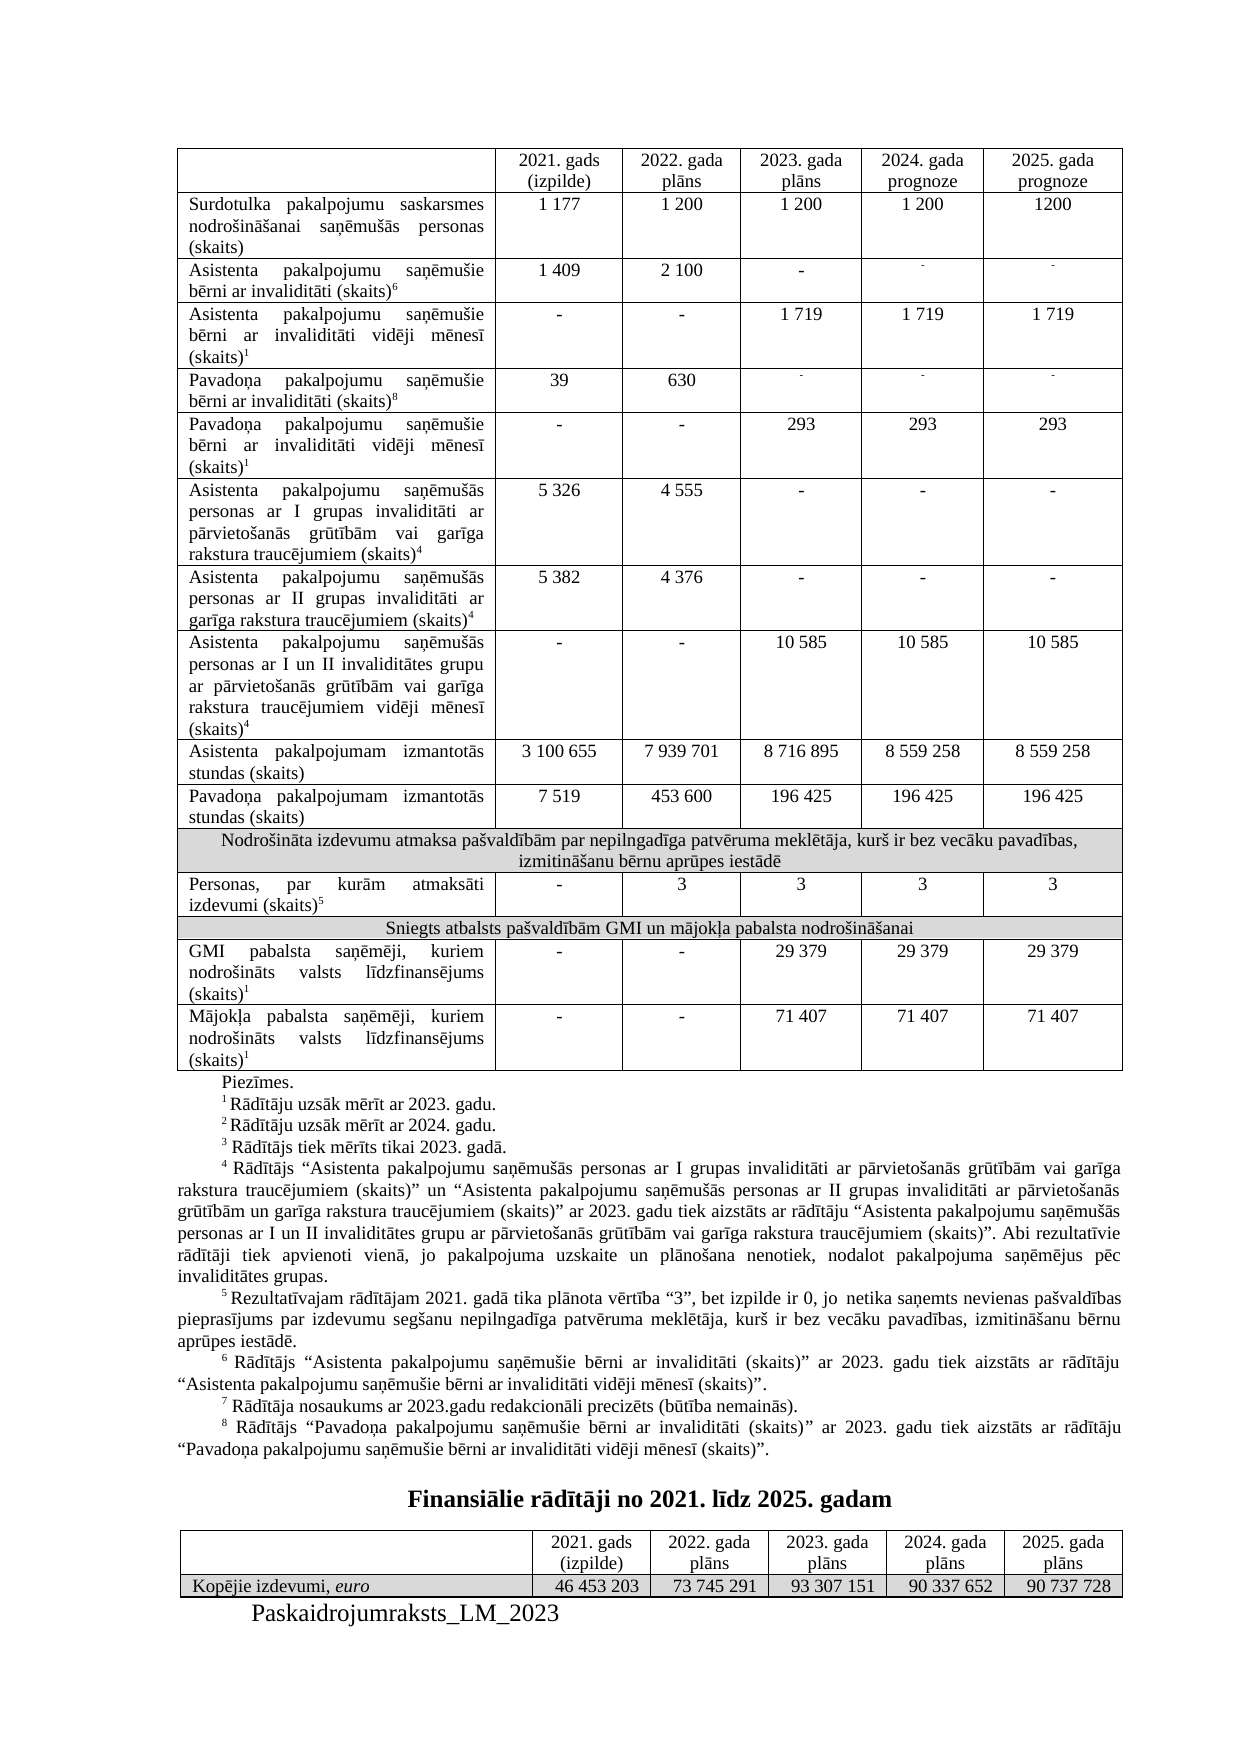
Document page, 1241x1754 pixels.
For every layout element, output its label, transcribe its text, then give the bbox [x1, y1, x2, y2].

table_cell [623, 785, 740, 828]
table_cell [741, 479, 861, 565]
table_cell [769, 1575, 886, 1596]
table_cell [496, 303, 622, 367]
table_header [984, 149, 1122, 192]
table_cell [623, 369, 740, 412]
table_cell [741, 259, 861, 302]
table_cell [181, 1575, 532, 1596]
text 1 Rādītāju uzsāk mērīt ar 2023. gadu. [177, 1093, 1122, 1114]
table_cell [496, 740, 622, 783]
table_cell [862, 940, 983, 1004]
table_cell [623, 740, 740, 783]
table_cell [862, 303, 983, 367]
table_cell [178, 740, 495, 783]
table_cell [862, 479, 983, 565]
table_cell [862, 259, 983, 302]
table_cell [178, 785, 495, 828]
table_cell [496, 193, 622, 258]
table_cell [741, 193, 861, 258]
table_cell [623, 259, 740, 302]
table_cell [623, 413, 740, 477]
text 2 Rādītāju uzsāk mērīt ar 2024. gadu. [177, 1114, 1122, 1136]
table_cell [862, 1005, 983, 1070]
text 4 Rādītājs “Asistenta pakalpojumu saņēmušās personas ar I grupas invaliditāti ar pārvietošanās grūtībām vai garīga rakstura traucējumiem (skaits)” un “Asistenta pakalpojumu saņēmušās personas ar II grupas invaliditāti ar pārvietošanās grūtībām un garīga rakstura traucējumiem (skaits)” ar 2023. gadu tiek aizstāts ar rādītāju “Asistenta pakalpojumu saņēmušās personas ar I un II invaliditātes grupu ar pārvietošanās grūtībām vai garīga rakstura traucējumiem (skaits)”. Abi rezultatīvie rādītāji tiek apvienoti vienā, jo pakalpojuma uzskaite un plānošana nenotiek, nodalot pakalpojuma saņēmējus pēc invaliditātes grupas. [177, 1157, 1122, 1287]
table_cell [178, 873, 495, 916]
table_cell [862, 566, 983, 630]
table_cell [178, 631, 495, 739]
text 8 Rādītājs “Pavadoņa pakalpojumu saņēmušie bērni ar invaliditāti (skaits)” ar 2023. gadu tiek aizstāts ar rādītāju “Pavadoņa pakalpojumu saņēmušie bērni ar invaliditāti vidēji mēnesī (skaits)”. [177, 1416, 1122, 1459]
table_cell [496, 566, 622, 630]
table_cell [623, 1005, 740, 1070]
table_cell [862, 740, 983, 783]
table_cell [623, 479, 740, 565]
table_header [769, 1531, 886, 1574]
text Finansiālie rādītāji no 2021. līdz 2025. gadam [177, 1484, 1122, 1513]
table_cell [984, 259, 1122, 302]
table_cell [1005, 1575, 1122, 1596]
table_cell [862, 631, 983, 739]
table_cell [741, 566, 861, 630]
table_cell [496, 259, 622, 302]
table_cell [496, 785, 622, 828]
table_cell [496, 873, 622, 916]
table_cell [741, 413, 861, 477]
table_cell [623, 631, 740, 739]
text 5 Rezultatīvajam rādītājam 2021. gadā tika plānota vērtība “3”, bet izpilde ir 0, jo netika saņemts nevienas pašvaldības pieprasījums par izdevumu segšanu nepilngadīga patvēruma meklētāja, kurš ir bez vecāku pavadības, izmitināšanu bērnu aprūpes iestādē. [177, 1287, 1122, 1351]
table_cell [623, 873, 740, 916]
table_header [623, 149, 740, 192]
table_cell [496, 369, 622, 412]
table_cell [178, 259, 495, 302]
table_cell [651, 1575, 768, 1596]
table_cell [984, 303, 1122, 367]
text Piezīmes. [177, 1071, 1122, 1093]
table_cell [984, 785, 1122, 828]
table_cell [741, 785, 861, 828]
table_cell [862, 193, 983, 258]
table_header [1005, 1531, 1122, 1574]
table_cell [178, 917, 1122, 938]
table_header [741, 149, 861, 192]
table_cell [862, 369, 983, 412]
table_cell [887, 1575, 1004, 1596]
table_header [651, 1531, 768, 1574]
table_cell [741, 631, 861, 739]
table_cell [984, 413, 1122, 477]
text 6 Rādītājs “Asistenta pakalpojumu saņēmušie bērni ar invaliditāti (skaits)” ar 2023. gadu tiek aizstāts ar rādītāju “Asistenta pakalpojumu saņēmušie bērni ar invaliditāti vidēji mēnesī (skaits)”. [177, 1351, 1122, 1394]
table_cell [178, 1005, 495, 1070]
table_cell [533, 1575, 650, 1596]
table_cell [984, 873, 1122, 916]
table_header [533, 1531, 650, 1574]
text 3 Rādītājs tiek mērīts tikai 2023. gadā. [177, 1136, 1122, 1157]
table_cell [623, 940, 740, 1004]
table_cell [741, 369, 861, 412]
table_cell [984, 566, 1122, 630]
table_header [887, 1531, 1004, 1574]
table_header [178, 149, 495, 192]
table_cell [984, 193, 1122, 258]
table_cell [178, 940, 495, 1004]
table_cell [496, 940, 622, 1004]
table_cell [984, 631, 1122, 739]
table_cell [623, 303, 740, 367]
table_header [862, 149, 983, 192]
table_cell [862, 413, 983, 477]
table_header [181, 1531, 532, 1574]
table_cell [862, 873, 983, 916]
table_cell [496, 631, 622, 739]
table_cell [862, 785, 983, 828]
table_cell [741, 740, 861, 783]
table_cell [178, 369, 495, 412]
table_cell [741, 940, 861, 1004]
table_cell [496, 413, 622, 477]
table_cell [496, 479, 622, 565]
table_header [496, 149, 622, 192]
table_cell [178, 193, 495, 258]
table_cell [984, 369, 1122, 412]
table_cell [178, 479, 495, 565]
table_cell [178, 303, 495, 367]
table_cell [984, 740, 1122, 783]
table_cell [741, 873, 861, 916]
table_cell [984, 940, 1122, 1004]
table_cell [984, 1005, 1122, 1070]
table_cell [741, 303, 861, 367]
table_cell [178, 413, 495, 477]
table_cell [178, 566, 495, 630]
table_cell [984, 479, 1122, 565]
text 7 Rādītāja nosaukums ar 2023.gadu redakcionāli precizēts (būtība nemainās). [177, 1394, 1122, 1416]
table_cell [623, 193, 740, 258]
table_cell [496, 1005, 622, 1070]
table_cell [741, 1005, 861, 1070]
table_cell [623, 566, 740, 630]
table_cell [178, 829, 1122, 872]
